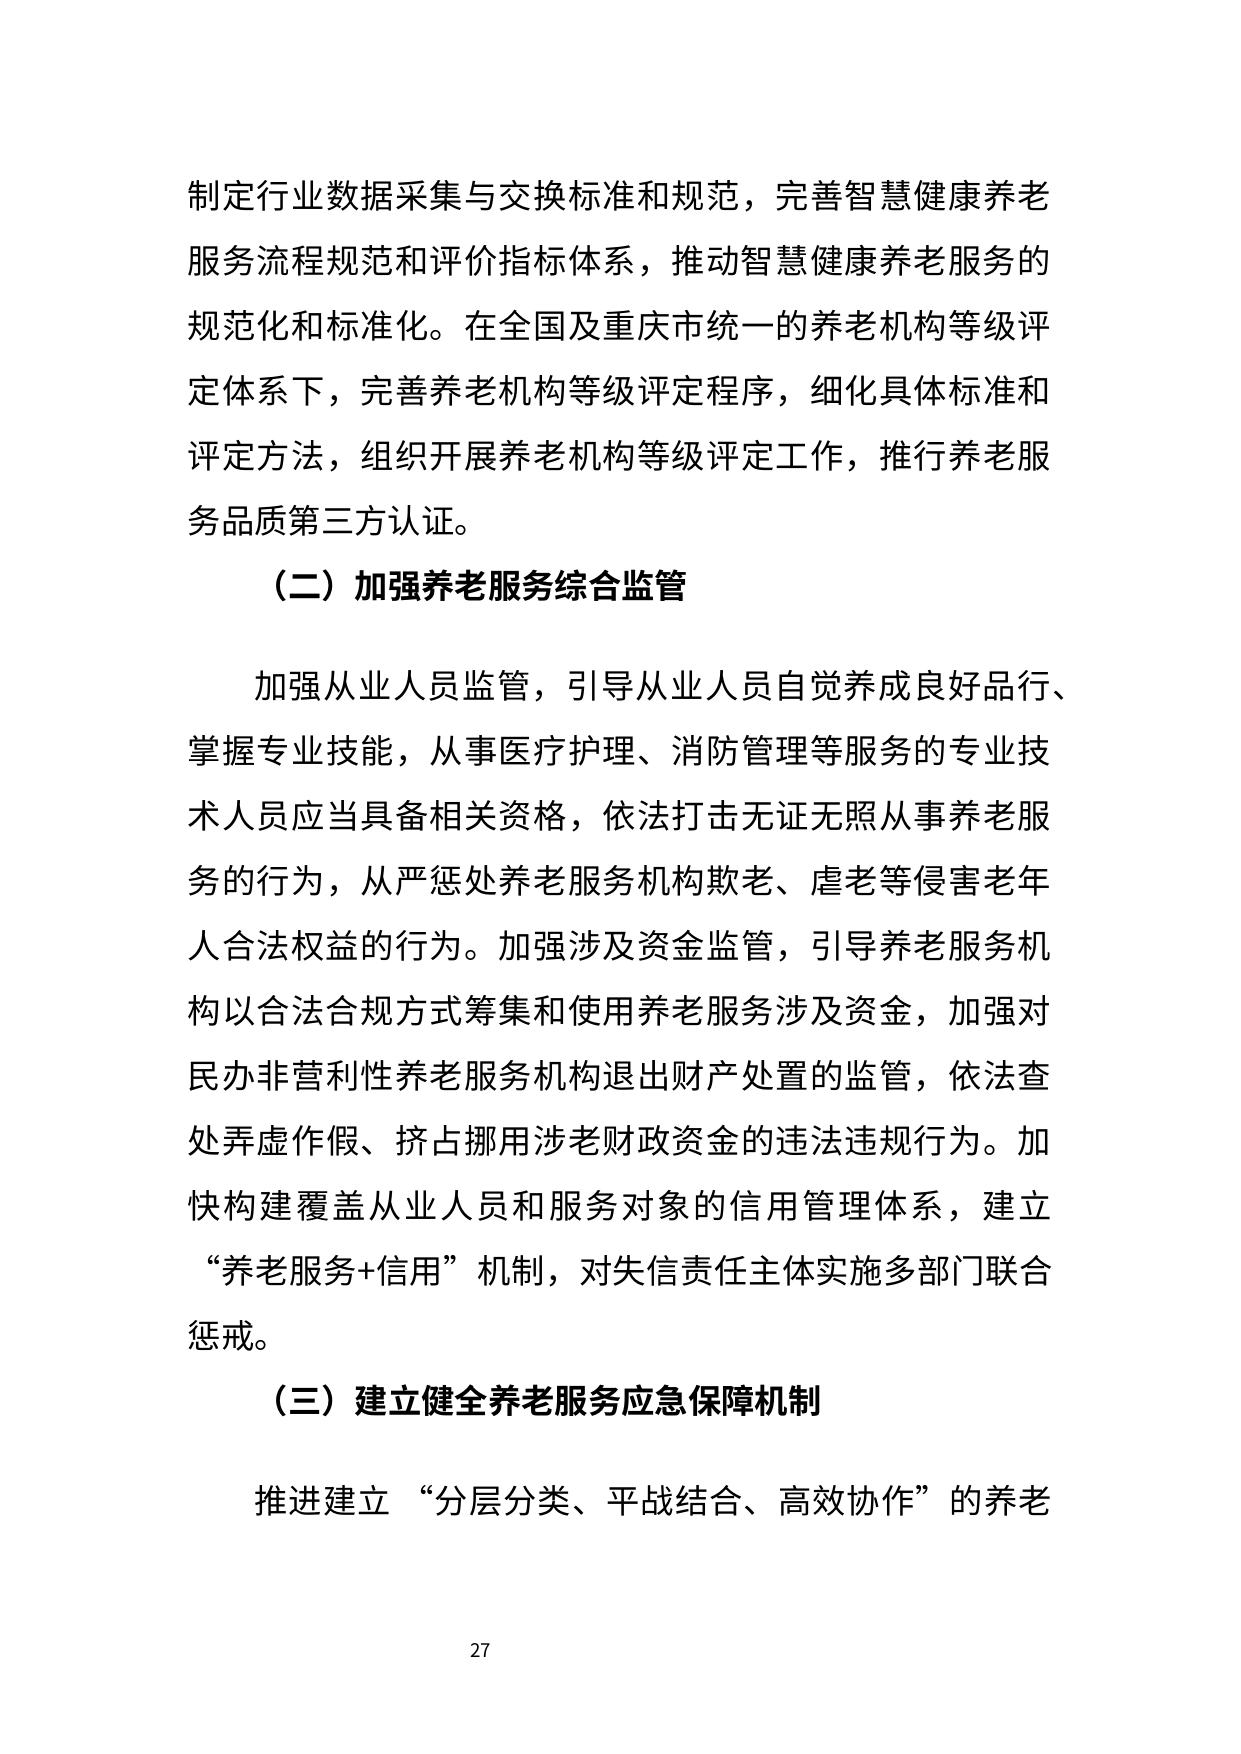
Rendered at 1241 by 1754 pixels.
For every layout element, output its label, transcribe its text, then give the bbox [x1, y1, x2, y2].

text 加强从业人员监管，引导从业人员自觉养成良好品行、掌握专业技能，从事医疗护理、消防管理等服务的专业技术人员应当具备相关资格，依法打击无证无照从事养老服务的行为，从严惩处养老服务机构欺老、虐老等侵害老年人合法权益的行为。加强涉及资金监管，引导养老服务机构以合法合规方式筹集和使用养老服务涉及资金，加强对民办非营利性养老服务机构退出财产处置的监管，依法查处弄虚作假、挤占挪用涉老财政资金的违法违规行为。加快构建覆盖从业人员和服务对象的信用管理体系，建立“养老服务+信用”机制，对失信责任主体实施多部门联合惩戒。 [187, 652, 1053, 1367]
text （三）建立健全养老服务应急保障机制 [187, 1367, 1053, 1432]
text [187, 162, 1053, 552]
text （二）加强养老服务综合监管 [187, 552, 1053, 617]
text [187, 1466, 1053, 1531]
